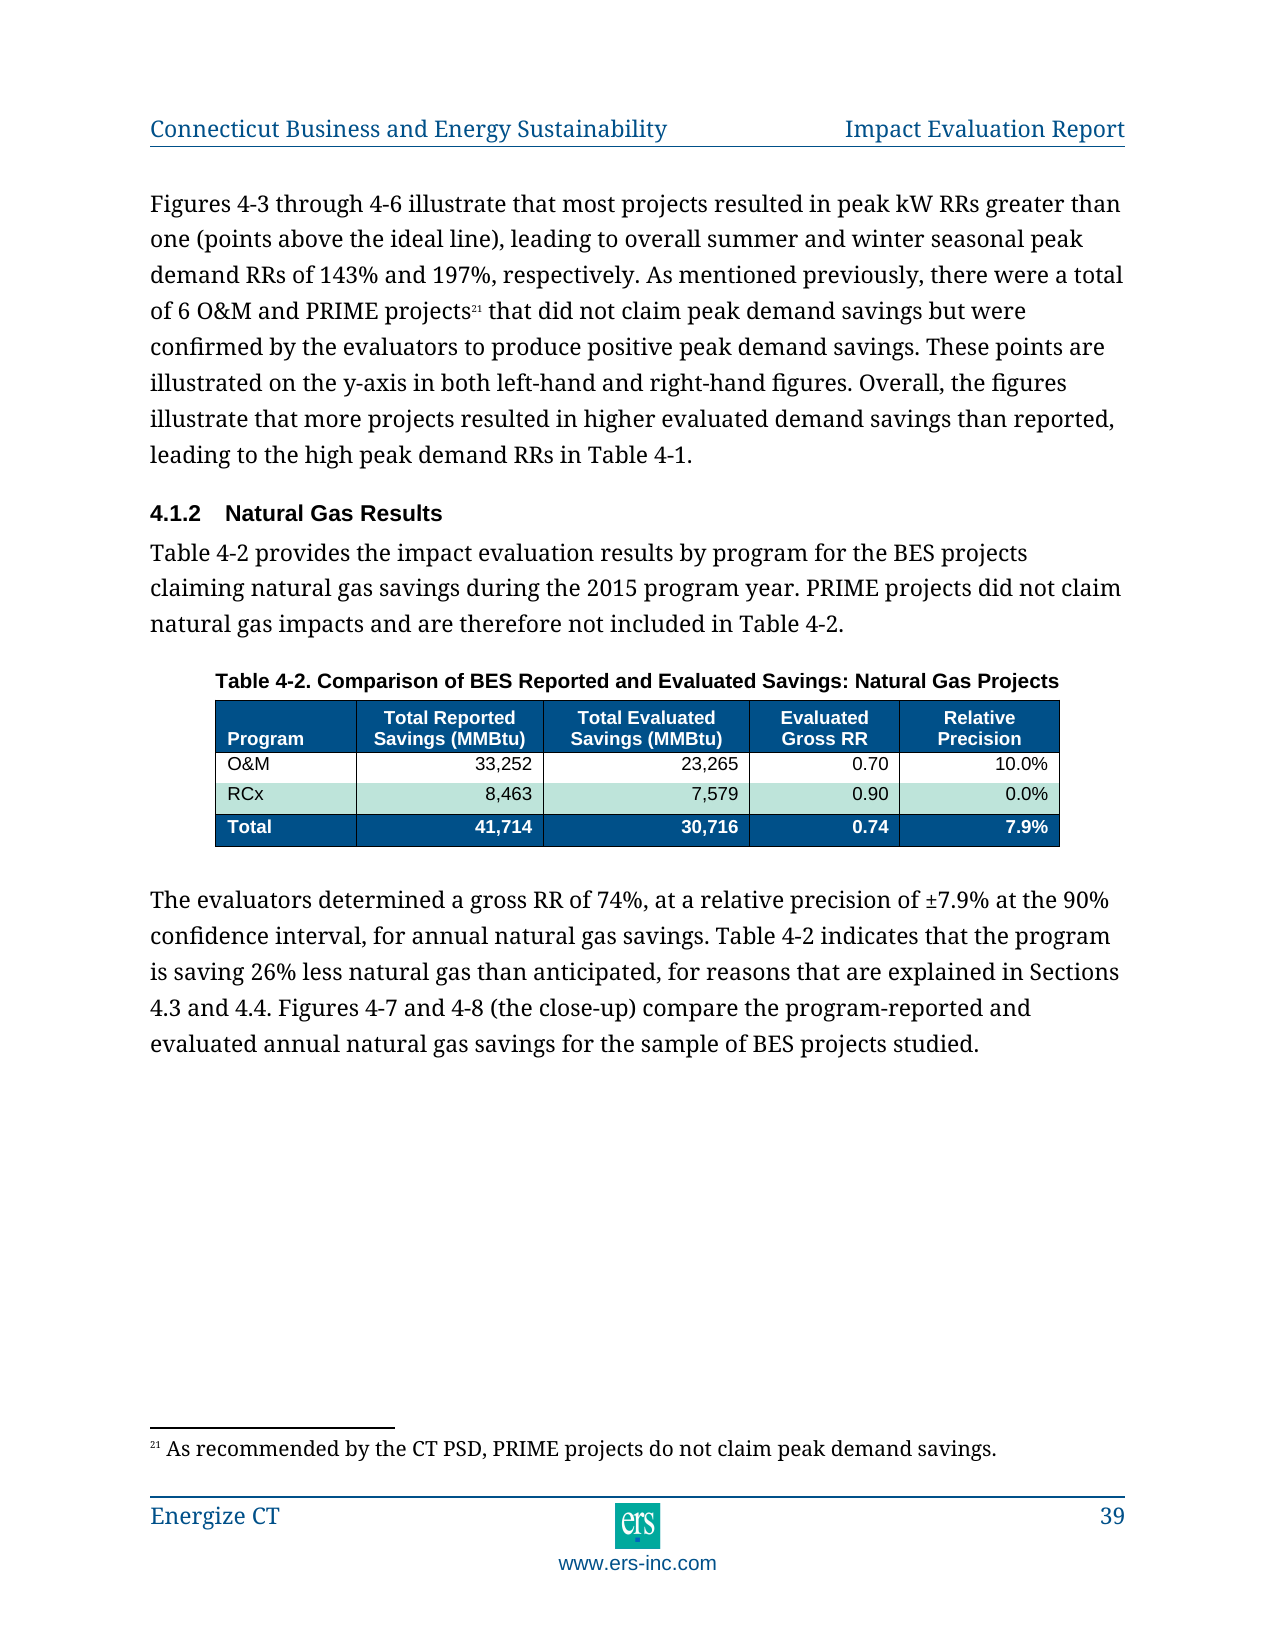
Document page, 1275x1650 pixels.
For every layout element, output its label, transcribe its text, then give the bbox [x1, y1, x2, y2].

table_cell 0.74 [750, 815, 899, 846]
table_cell 7,579 [544, 783, 749, 814]
table_header Program [216, 701, 356, 752]
picture [615, 1503, 661, 1549]
table_cell 0.90 [750, 783, 899, 814]
subtitle Natural Gas Results [150, 500, 1125, 526]
table_cell O&M [216, 753, 356, 783]
table_cell 10.0% [900, 753, 1059, 783]
table_header Total Reported Savings (MMBtu) [357, 701, 543, 752]
table_header Total Evaluated Savings (MMBtu) [544, 701, 749, 752]
table_header Relative Precision [900, 701, 1059, 752]
table_header Evaluated Gross RR [750, 701, 899, 752]
table_cell 0.70 [750, 753, 899, 783]
table_cell 23,265 [544, 753, 749, 783]
table_cell 8,463 [357, 783, 543, 814]
text The evaluators determined a gross RR of 74%, at a relative precision of ±7.9% at the 90% confidence interval, for annual natural gas savings. Table 4-2 indicates that the program is saving 26% less natural gas than anticipated, for reasons that are explained in Sections 4.3 and 4.4. Figures 4-7 and 4-8 (the close-up) compare the program-reported and evaluated annual natural gas savings for the sample of BES projects studied. [150, 884, 1125, 1059]
table_cell Total [216, 815, 356, 846]
table_cell 41,714 [357, 815, 543, 846]
table_cell 30,716 [544, 815, 749, 846]
text Table 4-2. Comparison of BES Reported and Evaluated Savings: Natural Gas Projects [150, 669, 1125, 693]
table_cell 7.9% [900, 815, 1059, 846]
table_cell 0.0% [900, 783, 1059, 814]
text Table 4-2 provides the impact evaluation results by program for the BES projects claiming natural gas savings during the 2015 program year. PRIME projects did not claim natural gas impacts and are therefore not included in Table 4-2. [150, 536, 1125, 639]
table_cell RCx [216, 783, 356, 814]
table_cell 33,252 [357, 753, 543, 783]
text Figures 4-3 through 4-6 illustrate that most projects resulted in peak kW RRs greater than one (points above the ideal line), leading to overall summer and winter seasonal peak demand RRs of 143% and 197%, respectively. As mentioned previously, there were a total of 6 O&M and PRIME projects that did not claim peak demand savings but were confirmed by the evaluators to produce positive peak demand savings. These points are illustrated on the y-axis in both left-hand and right-hand figures. Overall, the figures illustrate that more projects resulted in higher evaluated demand savings than reported, leading to the high peak demand RRs in Table 4-1. [150, 187, 1125, 470]
